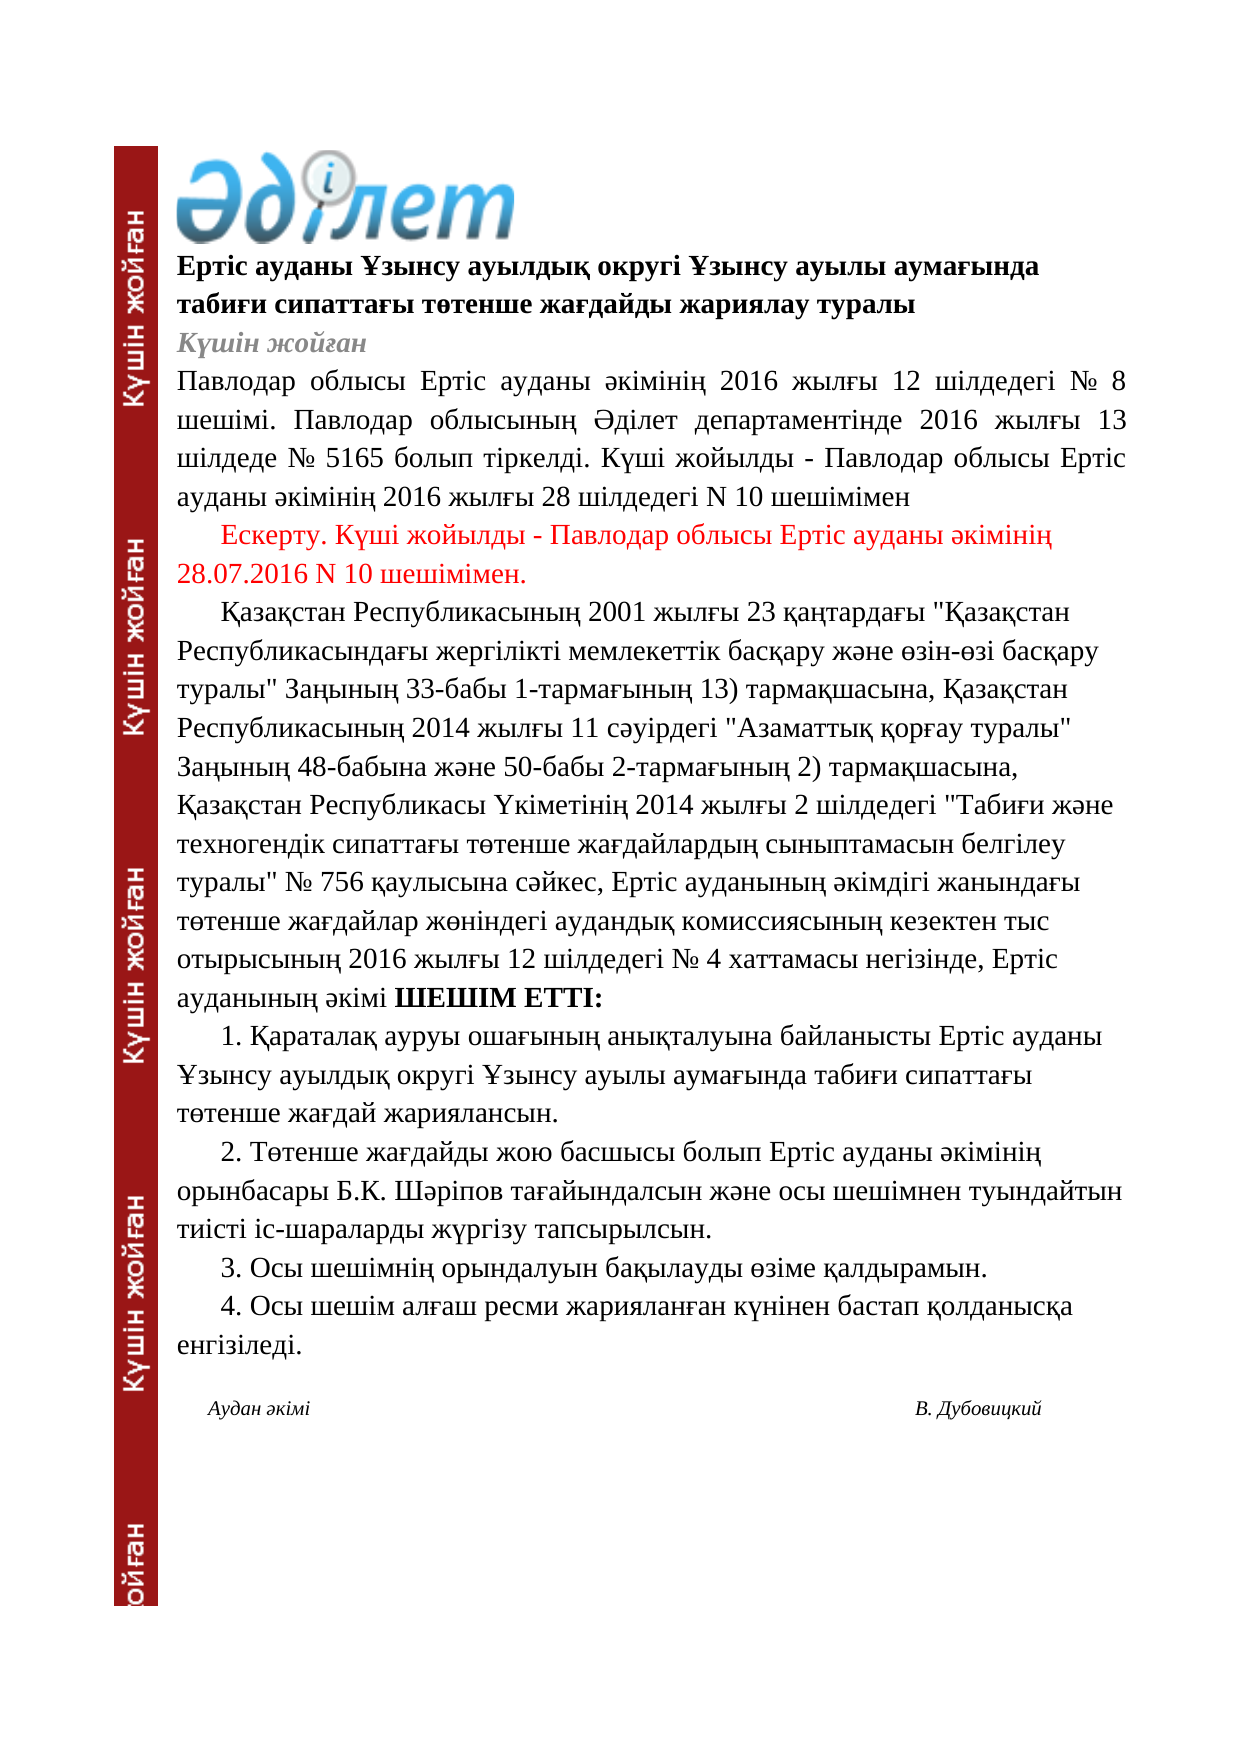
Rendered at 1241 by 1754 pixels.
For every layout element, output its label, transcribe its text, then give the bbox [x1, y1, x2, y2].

picture [114, 512, 158, 517]
picture [114, 146, 158, 248]
text Павлодар облысы Ертіс ауданы әкімінің 2016 жылғы 12 шілдедегі № 8 шешімі. Павлодар облысының Әділет департаментінде 2016 жылғы 13 шілдеде № 5165 болып тіркелді. Күші жойылды - Павлодар облысы Ертіс ауданы әкімінің 2016 жылғы 28 шілдедегі N 10 шешімімен [112, 363, 1128, 512]
picture [114, 358, 158, 363]
picture [176, 150, 515, 244]
text Күшін жойған [112, 325, 1128, 358]
text Ертіс ауданы Ұзынсу ауылдық округі Ұзынсу ауылы аумағында табиғи сипаттағы төтенше жағдайды жариялау туралы [112, 248, 1128, 320]
picture [114, 320, 158, 325]
picture [114, 1425, 158, 1606]
table_header В. Дубовицкий [913, 1394, 1240, 1425]
text Ескерту. Күші жойылды - Павлодар облысы Ертіс ауданы әкімінің 28.07.2016 N 10 шешімімен. Қазақстан Республикасының 2001 жылғы 23 қаңтардағы "Қазақстан Республикасындағы жергілікті мемлекеттік басқару және өзін-өзі басқару туралы" Заңының 33-бабы 1-тармағының 13) тармақшасына, Қазақстан Республикасының 2014 жылғы 11 сәуірдегі "Азаматтық қорғау туралы" Заңының 48-бабына және 50-бабы 2-тармағының 2) тармақшасына, Қазақстан Республикасы Үкіметінің 2014 жылғы 2 шілдедегі "Табиғи және техногендік сипаттағы төтенше жағдайлардың сыныптамасын белгілеу туралы" № 756 қаулысына сәйкес, Ертіс ауданының әкімдігі жанындағы төтенше жағдайлар жөніндегі аудандық комиссиясының кезектен тыс отырысының 2016 жылғы 12 шілдедегі № 4 хаттамасы негізінде, Ертіс ауданының әкімі ШЕШІМ ЕТТІ: 1. Қараталақ ауруы ошағының анықталуына байланысты Ертіс ауданы Ұзынсу ауылдық округі Ұзынсу ауылы аумағында табиғи сипаттағы төтенше жағдай жариялансын. 2. Төтенше жағдайды жою басшысы болып Ертіс ауданы әкімінің орынбасары Б.К. Шәріпов тағайындалсын және осы шешімнен туындайтын тиісті іс-шараларды жүргізу тапсырылсын. 3. Осы шешімнің орындалуын бақылауды өзіме қалдырамын. 4. Осы шешім алғаш ресми жарияланған күнінен бастап қолданысқа енгізіледі. [112, 517, 1128, 1391]
table_header Аудан әкімі [101, 1394, 913, 1425]
